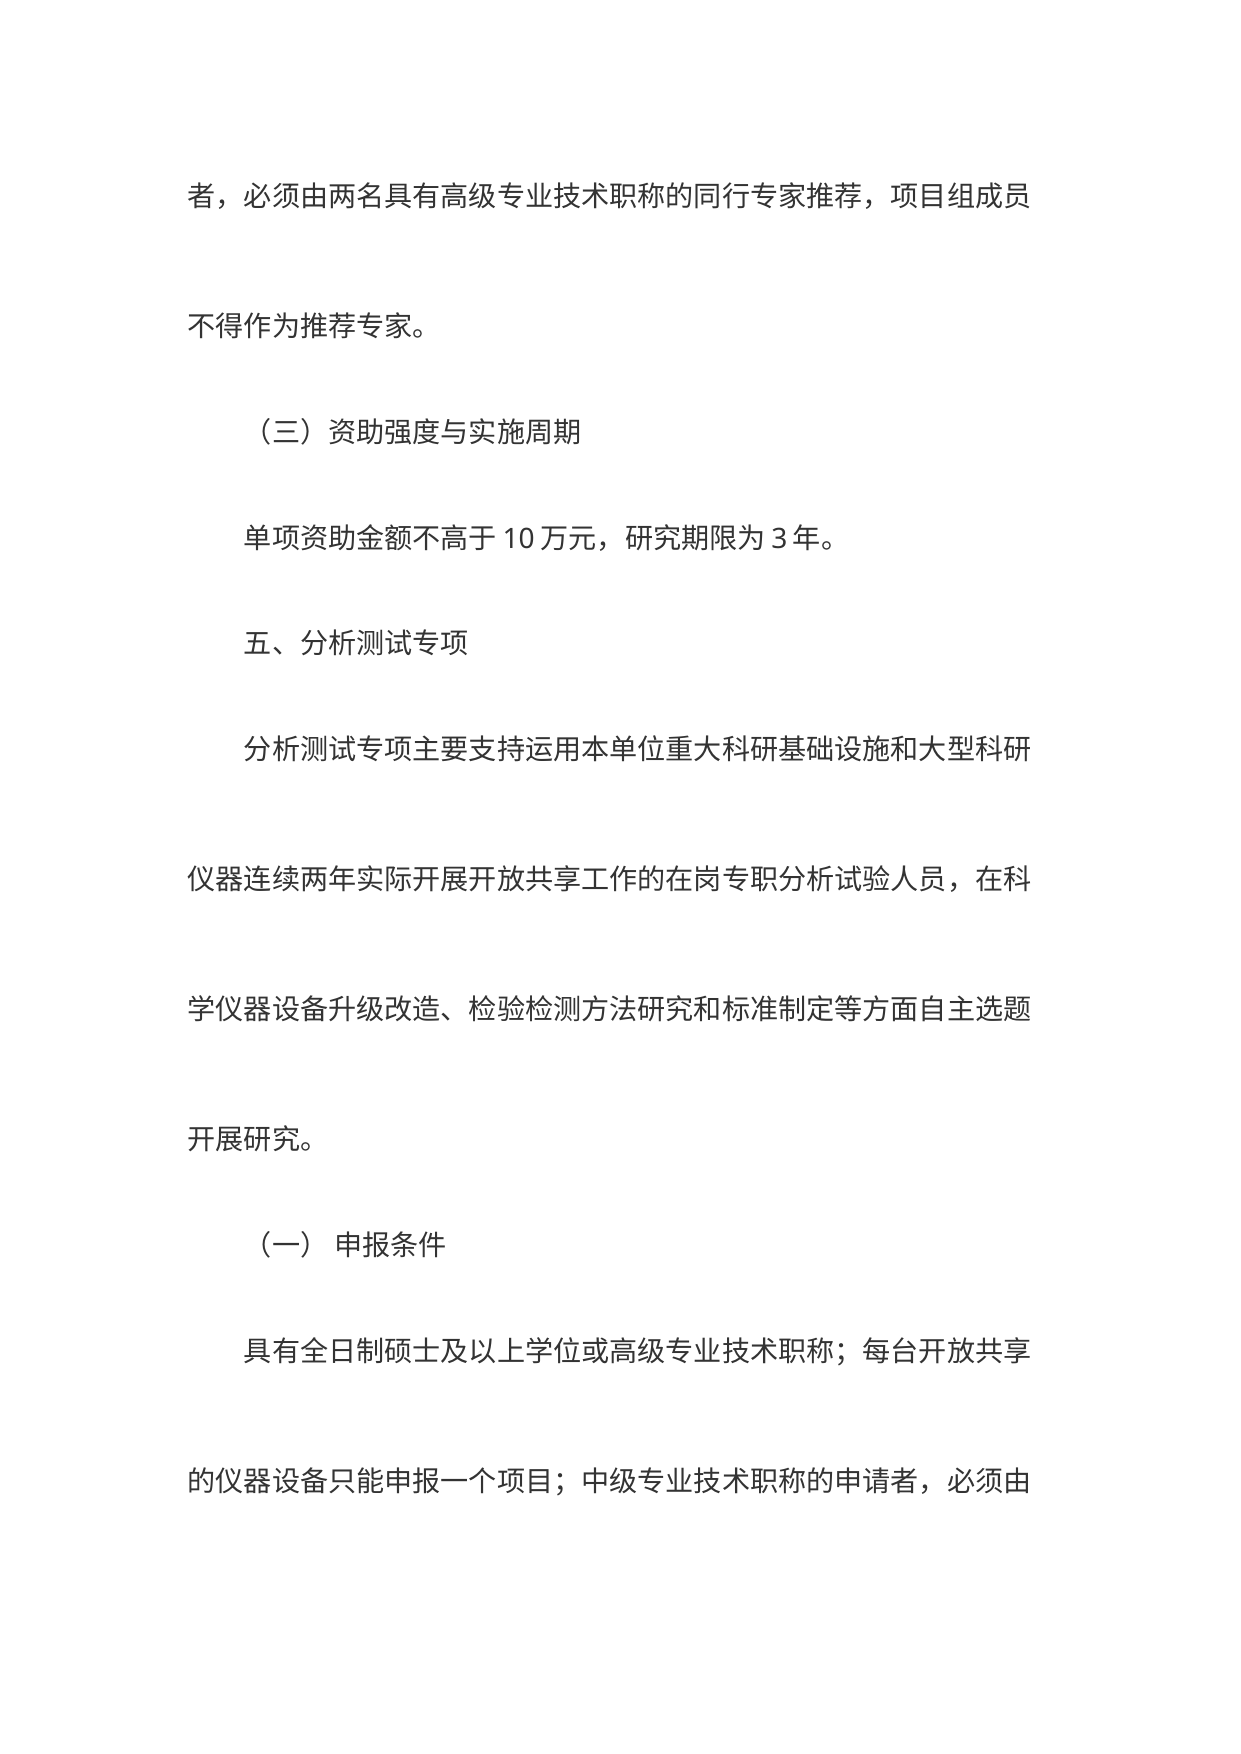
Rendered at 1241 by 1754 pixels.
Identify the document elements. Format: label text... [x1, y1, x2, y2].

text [187, 1316, 1053, 1511]
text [187, 162, 1053, 357]
text 分析测试专项主要支持运用本单位重大科研基础设施和大型科研仪器连续两年实际开展开放共享工作的在岗专职分析试验人员，在科学仪器设备升级改造、检验检测方法研究和标准制定等方面自主选题开展研究。 [187, 715, 1053, 1170]
text 单项资助金额不高于10万元，研究期限为3年。 [187, 503, 1053, 568]
text （三）资助强度与实施周期 [187, 398, 1053, 463]
text （一） 申报条件 [187, 1211, 1053, 1276]
text 五、分析测试专项 [187, 609, 1053, 674]
